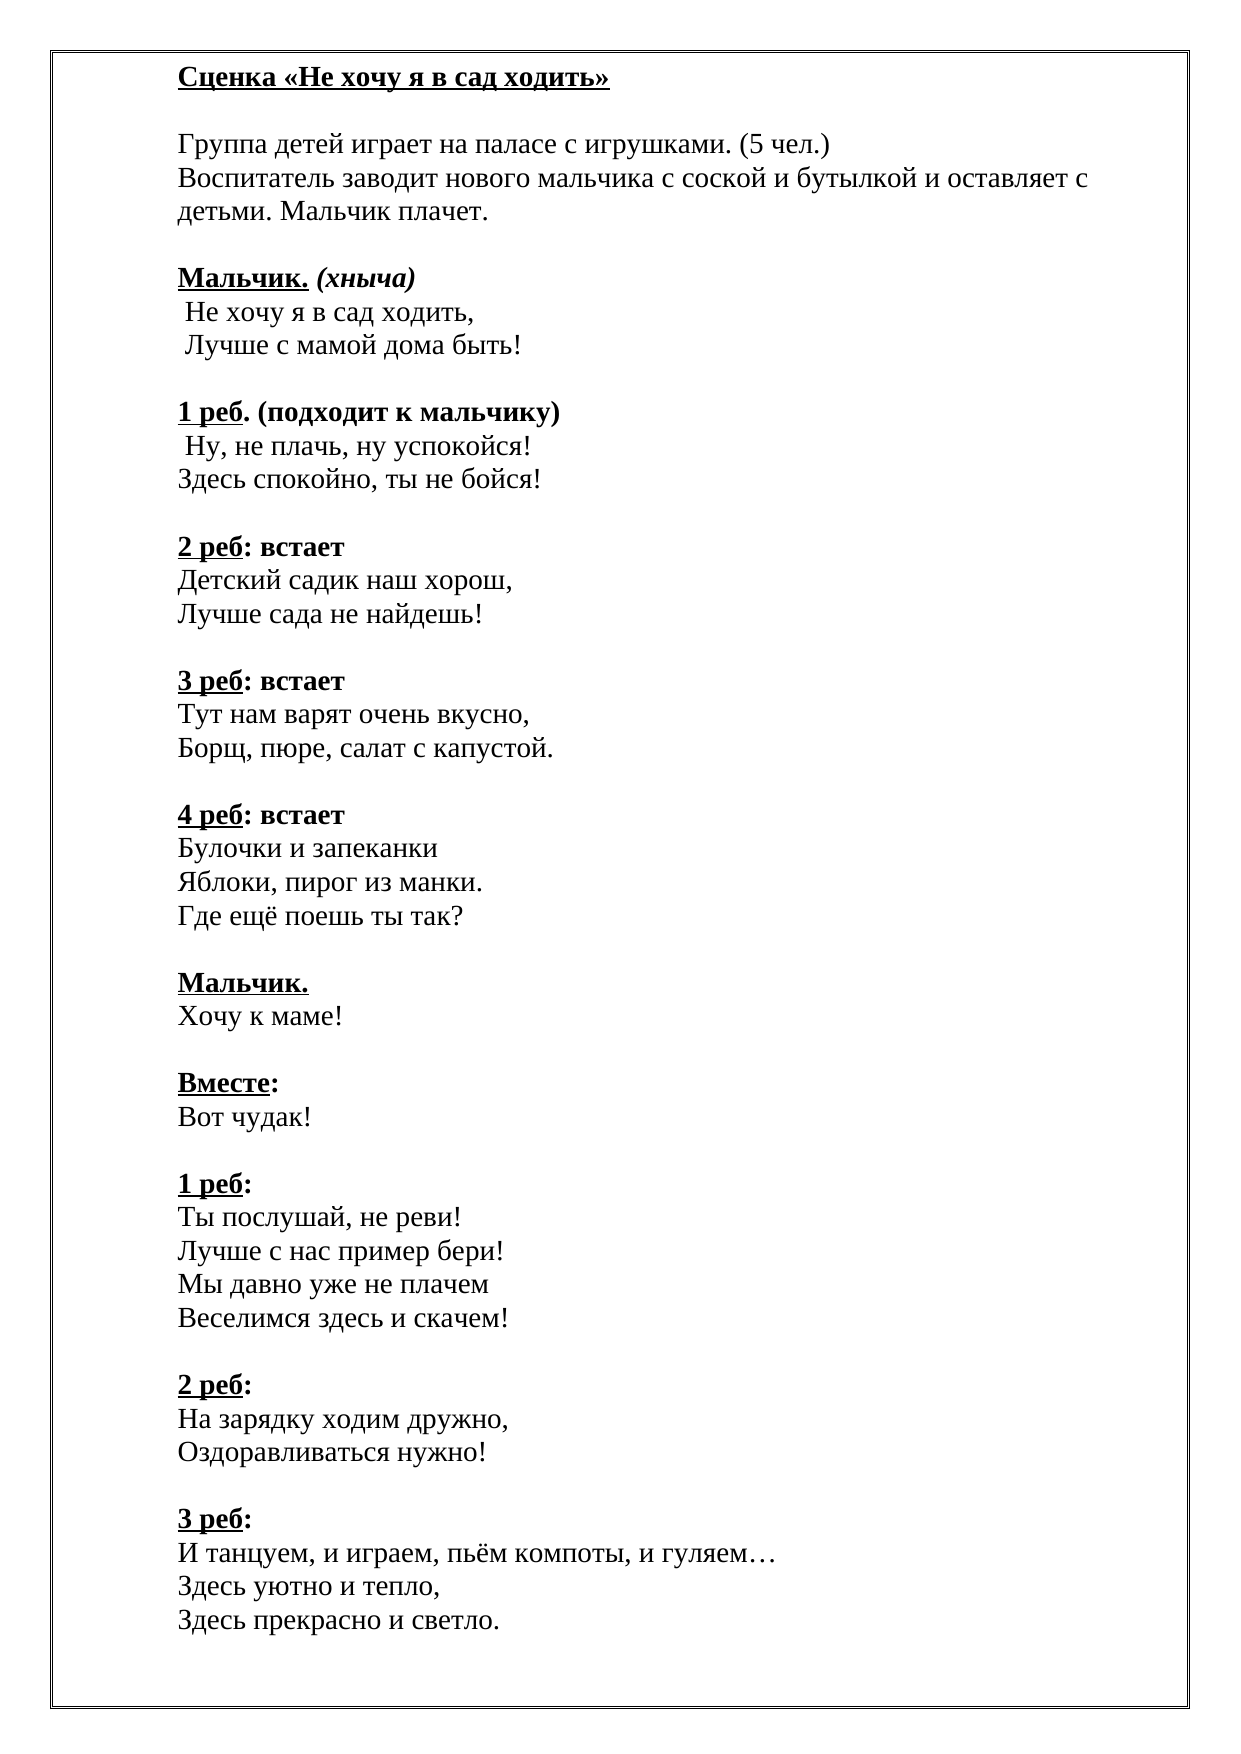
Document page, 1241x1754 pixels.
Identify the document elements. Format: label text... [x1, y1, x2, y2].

text 2 реб: встает [177, 529, 1152, 562]
text Где ещё поешь ты так? [177, 898, 1152, 931]
text Булочки и запеканки [177, 831, 1152, 864]
text Яблоки, пирог из манки. [177, 864, 1152, 898]
text Вместе: [177, 1065, 1152, 1099]
text Хочу к маме! [177, 998, 1152, 1032]
text Здесь уютно и тепло, [177, 1568, 1152, 1602]
text Мальчик. [177, 965, 1152, 998]
text Воспитатель заводит нового мальчика с соской и бутылкой и оставляет с детьми. Мальчик плачет. [177, 160, 1152, 227]
text Ты послушай, не реви! [177, 1199, 1152, 1233]
text 1 реб: [177, 1166, 1152, 1199]
text 4 реб: встает [177, 797, 1152, 831]
text Здесь спокойно, ты не бойся! [177, 462, 1152, 495]
text Лучше с нас пример бери! [177, 1233, 1152, 1267]
text Сценка «Не хочу я в сад ходить» [177, 59, 1152, 93]
text Мы давно уже не плачем [177, 1267, 1152, 1300]
text Лучше сада не найдешь! [177, 596, 1152, 629]
text 2 реб: [177, 1367, 1152, 1401]
text Группа детей играет на паласе с игрушками. (5 чел.) [177, 126, 1152, 160]
text На зарядку ходим дружно, [177, 1401, 1152, 1434]
text 3 реб: [177, 1501, 1152, 1535]
text Оздоравливаться нужно! [177, 1434, 1152, 1468]
text Борщ, пюре, салат с капустой. [177, 730, 1152, 763]
text Здесь прекрасно и светло. [177, 1602, 1152, 1636]
text Не хочу я в сад ходить, [177, 294, 1152, 327]
text 1 реб. (подходит к мальчику) [177, 394, 1152, 428]
text Мальчик. (хныча) [177, 260, 1152, 294]
text 3 реб: встает [177, 663, 1152, 696]
text Лучше с мамой дома быть! [177, 327, 1152, 361]
text Тут нам варят очень вкусно, [177, 696, 1152, 730]
text Вот чудак! [177, 1099, 1152, 1132]
text И танцуем, и играем, пьём компоты, и гуляем… [177, 1535, 1152, 1568]
text Веселимся здесь и скачем! [177, 1300, 1152, 1334]
text Детский садик наш хорош, [177, 562, 1152, 596]
text Ну, не плачь, ну успокойся! [177, 428, 1152, 462]
